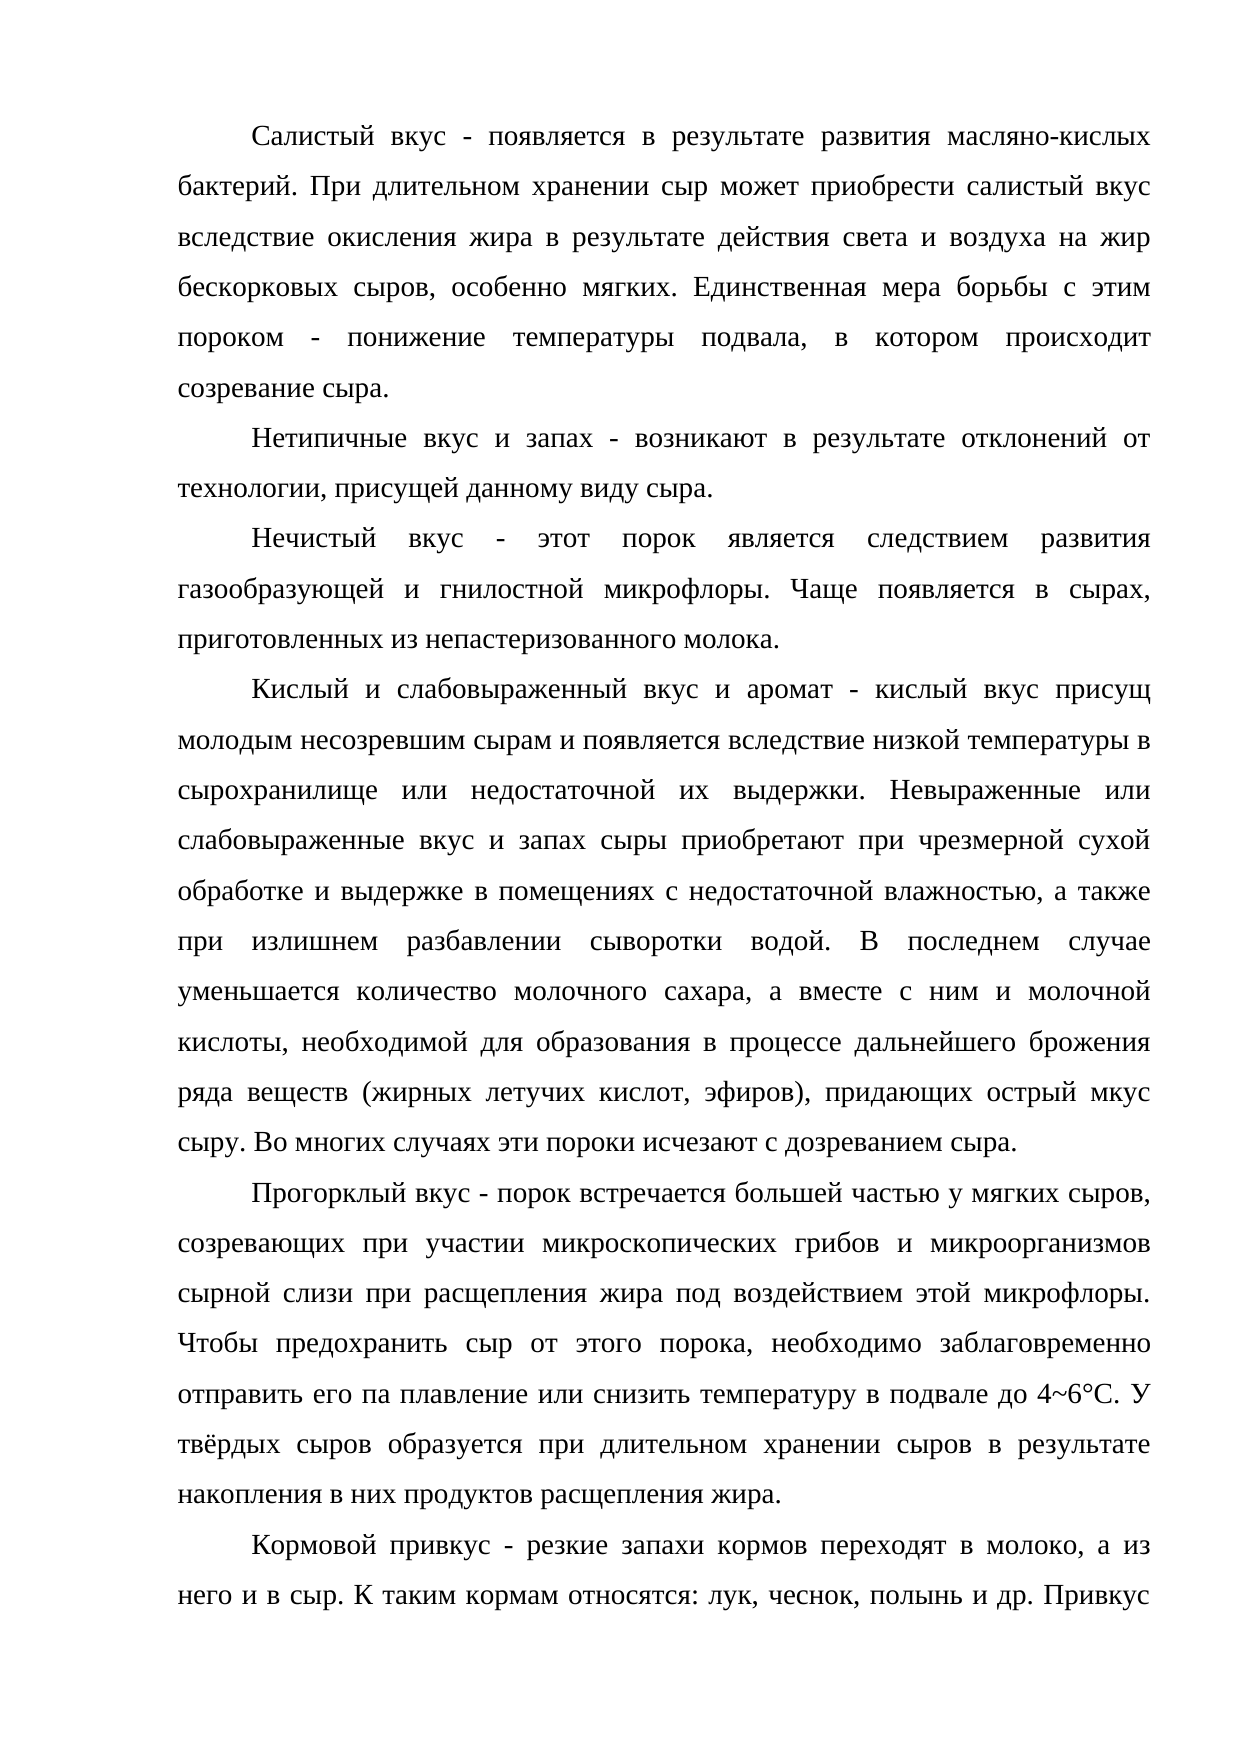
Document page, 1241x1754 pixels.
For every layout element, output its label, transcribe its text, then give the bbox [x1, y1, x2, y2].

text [177, 1527, 1152, 1611]
text Прогорклый вкус - порок встречается большей частью у мягких сыров, созревающих при участии микроскопических грибов и микроорганизмов сырной слизи при расщепления жира под воздействием этой микрофлоры. Чтобы предохранить сыр от этого порока, необходимо заблаговременно отправить его па плавление или снизить температуру в подвале до 4~6°С. У твёрдых сыров образуется при длительном хранении сыров в результате накопления в них продуктов расщепления жира. [177, 1175, 1152, 1510]
text Нечистый вкус - этот порок является следствием развития газообразующей и гнилостной микрофлоры. Чаще появляется в сырах, приготовленных из непастеризованного молока. [177, 521, 1152, 655]
text Кислый и слабовыраженный вкус и аромат - кислый вкус присущ молодым несозревшим сырам и появляется вследствие низкой температуры в сырохранилище или недостаточной их выдержки. Невыраженные или слабовыраженные вкус и запах сыры приобретают при чрезмерной сухой обработке и выдержке в помещениях с недостаточной влажностью, а также при излишнем разбавлении сыворотки водой. В последнем случае уменьшается количество молочного сахара, а вместе с ним и молочной кислоты, необходимой для образования в процессе дальнейшего брожения ряда веществ (жирных летучих кислот, эфиров), придающих острый мкус сыру. Во многих случаях эти пороки исчезают с дозреванием сыра. [177, 672, 1152, 1158]
text Салистый вкус - появляется в результате развития масляно-кислых бактерий. При длительном хранении сыр может приобрести салистый вкус вследствие окисления жира в результате действия света и воздуха на жир бескорковых сыров, особенно мягких. Единственная мера борьбы с этим пороком - понижение температуры подвала, в котором происходит созревание сыра. [177, 118, 1152, 403]
text Нетипичные вкус и запах - возникают в результате отклонений от технологии, присущей данному виду сыра. [177, 420, 1152, 504]
